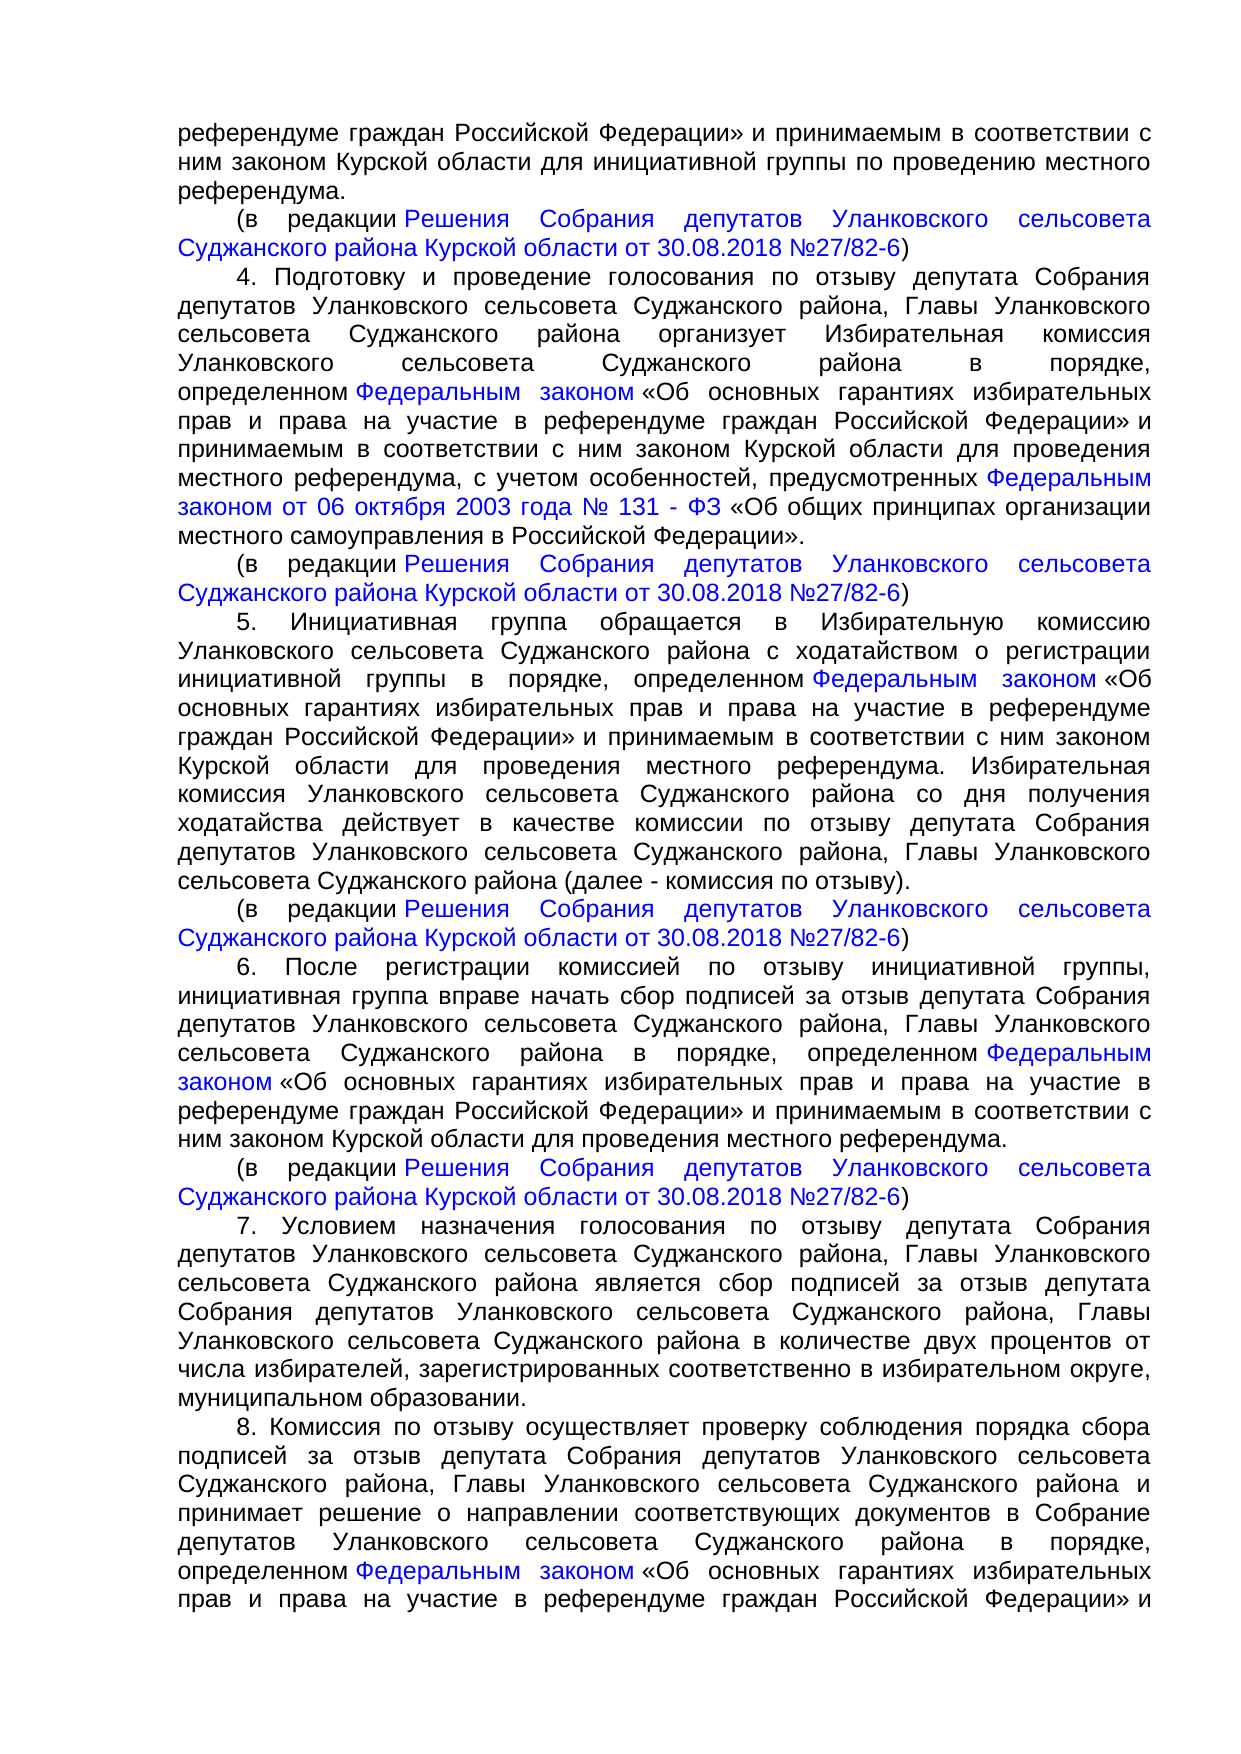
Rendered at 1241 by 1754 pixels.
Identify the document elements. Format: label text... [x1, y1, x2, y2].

text 5. Инициативная группа обращается в Избирательную комиссию Уланковского сельсовета Суджанского района с ходатайством о регистрации инициативной группы в порядке, определенном Федеральным законом «Об основных гарантиях избирательных прав и права на участие в референдуме граждан Российской Федерации» и принимаемым в соответствии с ним законом Курской области для проведения местного референдума. Избирательная комиссия Уланковского сельсовета Суджанского района со дня получения ходатайства действует в качестве комиссии по отзыву депутата Собрания депутатов Уланковского сельсовета Суджанского района, Главы Уланковского сельсовета Суджанского района (далее - комиссия по отзыву). [177, 607, 1152, 894]
text 7. Условием назначения голосования по отзыву депутата Собрания депутатов Уланковского сельсовета Суджанского района, Главы Уланковского сельсовета Суджанского района является сбор подписей за отзыв депутата Собрания депутатов Уланковского сельсовета Суджанского района, Главы Уланковского сельсовета Суджанского района в количестве двух процентов от числа избирателей, зарегистрированных соответственно в избирательном округе, муниципальном образовании. [177, 1211, 1152, 1412]
text (в редакции Решения Собрания депутатов Уланковского сельсовета Суджанского района Курской области от 30.08.2018 №27/82-6) [177, 204, 1152, 262]
text (в редакции Решения Собрания депутатов Уланковского сельсовета Суджанского района Курской области от 30.08.2018 №27/82-6) [177, 894, 1152, 952]
text 4. Подготовку и проведение голосования по отзыву депутата Собрания депутатов Уланковского сельсовета Суджанского района, Главы Уланковского сельсовета Суджанского района организует Избирательная комиссия Уланковского сельсовета Суджанского района в порядке, определенном Федеральным законом «Об основных гарантиях избирательных прав и права на участие в референдуме граждан Российской Федерации» и принимаемым в соответствии с ним законом Курской области для проведения местного референдума, с учетом особенностей, предусмотренных Федеральным законом от 06 октября 2003 года № 131 - ФЗ «Об общих принципах организации местного самоуправления в Российской Федерации». [177, 262, 1152, 549]
text (в редакции Решения Собрания депутатов Уланковского сельсовета Суджанского района Курской области от 30.08.2018 №27/82-6) [177, 1153, 1152, 1211]
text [177, 1412, 1152, 1613]
text (в редакции Решения Собрания депутатов Уланковского сельсовета Суджанского района Курской области от 30.08.2018 №27/82-6) [177, 549, 1152, 607]
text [177, 118, 1152, 204]
text 6. После регистрации комиссией по отзыву инициативной группы, инициативная группа вправе начать сбор подписей за отзыв депутата Собрания депутатов Уланковского сельсовета Суджанского района, Главы Уланковского сельсовета Суджанского района в порядке, определенном Федеральным законом «Об основных гарантиях избирательных прав и права на участие в референдуме граждан Российской Федерации» и принимаемым в соответствии с ним законом Курской области для проведения местного референдума. [177, 952, 1152, 1153]
